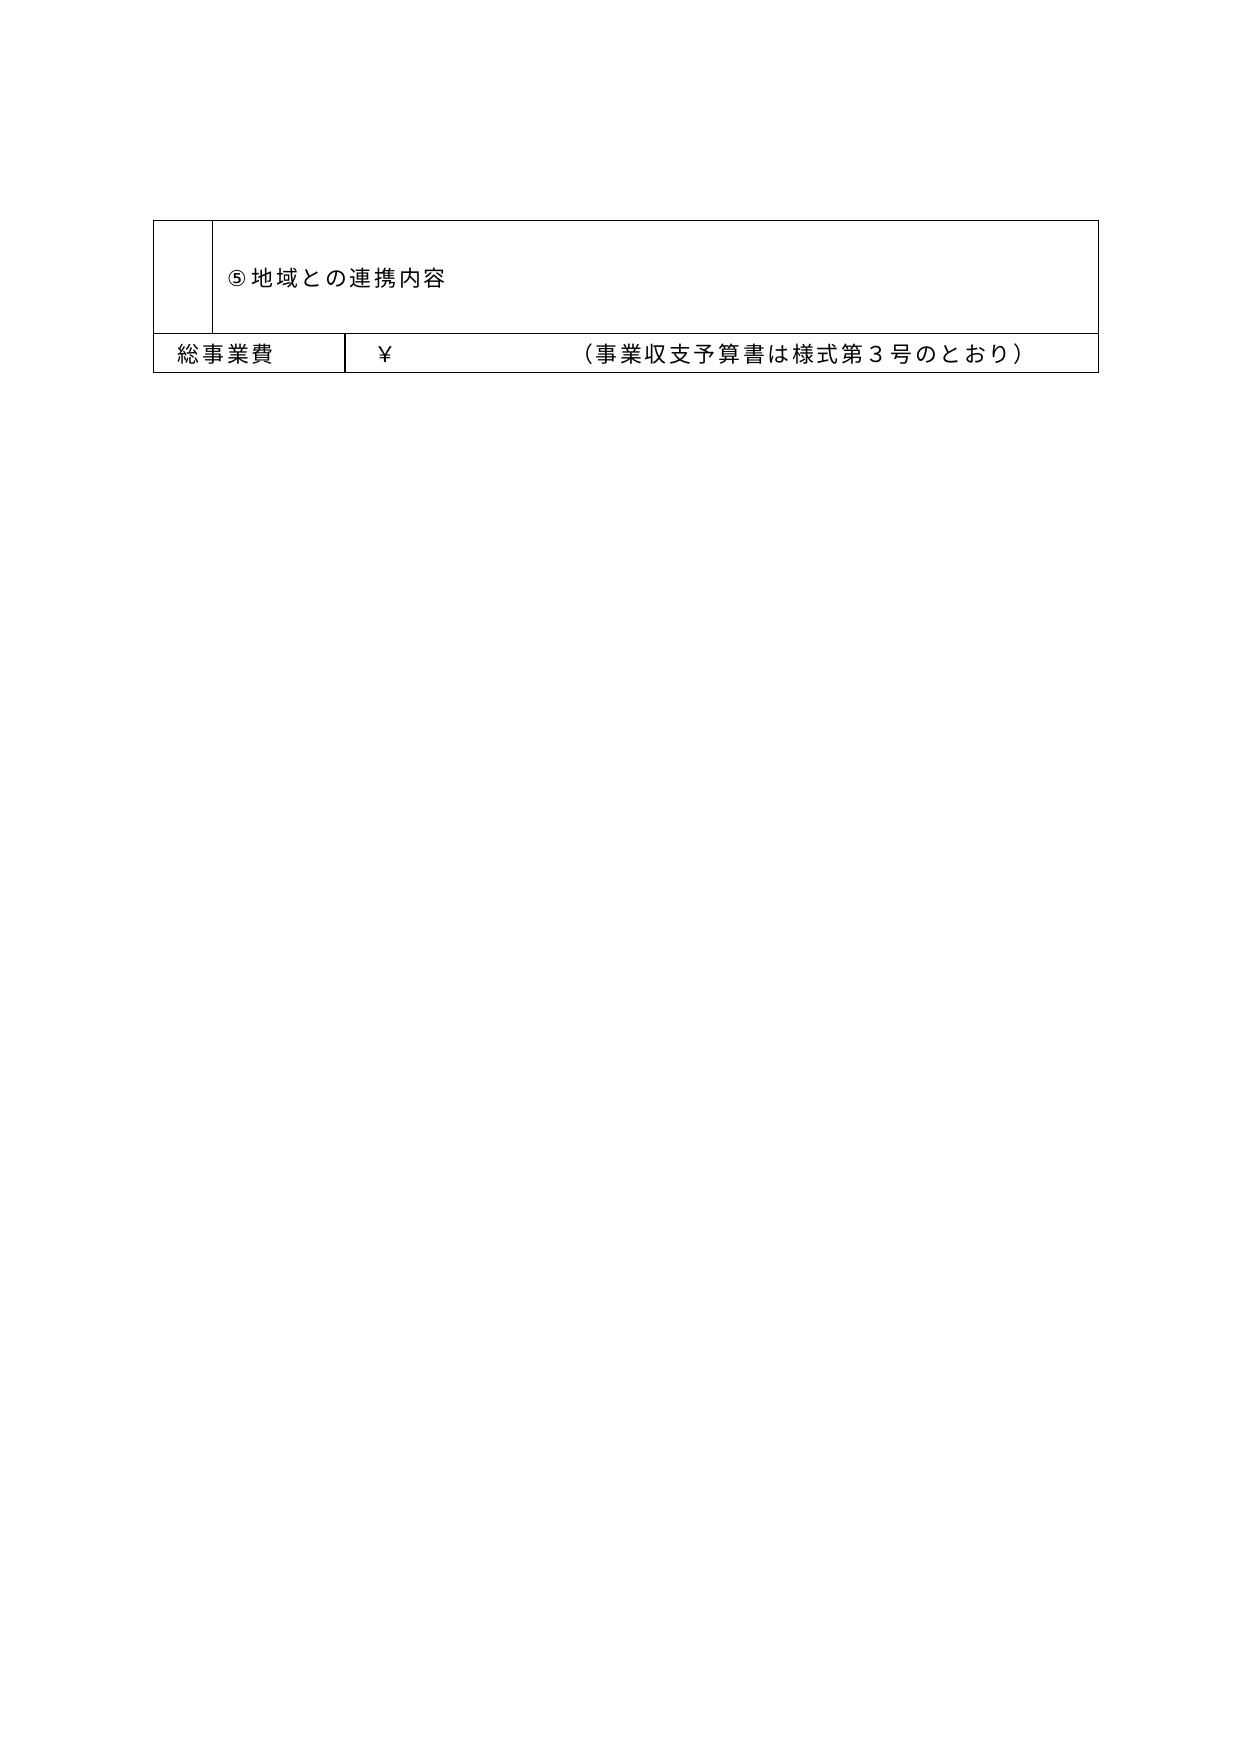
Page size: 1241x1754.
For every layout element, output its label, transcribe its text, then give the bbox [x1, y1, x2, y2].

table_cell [213, 221, 1098, 333]
table_cell ￥ （事業収支予算書は様式第３号のとおり） [346, 334, 1098, 372]
table_cell 総事業費 [154, 334, 344, 372]
table_cell エ [154, 221, 212, 333]
